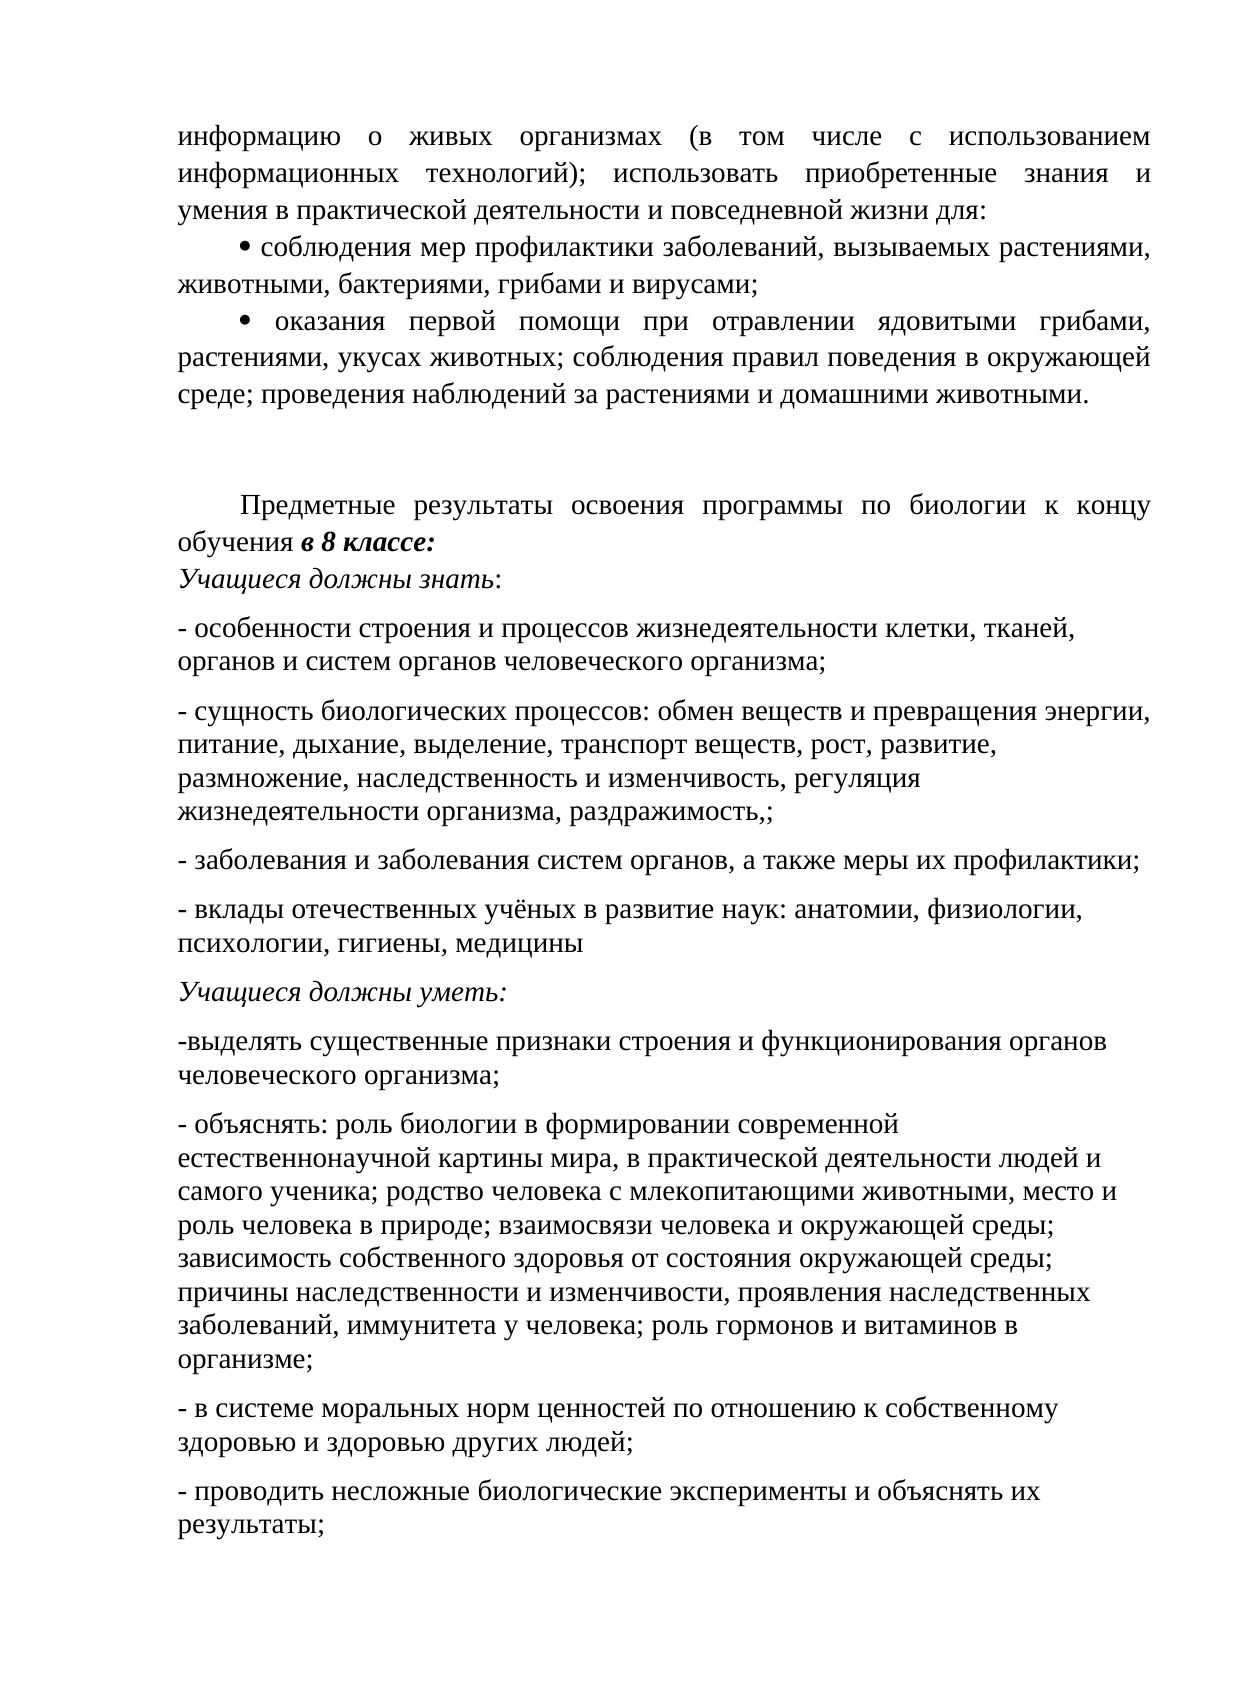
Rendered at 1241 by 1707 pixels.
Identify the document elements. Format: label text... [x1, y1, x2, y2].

text - заболевания и заболевания систем органов, а также меры их профилактики; [177, 842, 1152, 876]
text Учащиеся должны уметь: [177, 974, 1152, 1008]
text -выделять существенные признаки строения и функционирования органов человеческого организма; [177, 1023, 1152, 1091]
text - в системе моральных норм ценностей по отношению к собственному здоровью и здоровью других людей; [177, 1390, 1152, 1457]
text - проводить несложные биологические эксперименты и объяснять их результаты; [177, 1473, 1152, 1540]
text - сущность биологических процессов: обмен веществ и превращения энергии, питание, дыхание, выделение, транспорт веществ, рост, развитие, размножение, наследственность и изменчивость, регуляция жизнедеятельности организма, раздражимость,; [177, 693, 1152, 827]
text Учащиеся должны знать: [177, 561, 1152, 594]
text - вклады отечественных учёных в развитие наук: анатомии, физиологии, психологии, гигиены, медицины [177, 892, 1152, 959]
text - объяснять: роль биологии в формировании современной естественнонаучной картины мира, в практической деятельности людей и самого ученика; родство человека с млекопитающими животными, место и роль человека в природе; взаимосвязи человека и окружающей среды; зависимость собственного здоровья от состояния окружающей среды; причины наследственности и изменчивости, проявления наследственных заболеваний, иммунитета у человека; роль гормонов и витаминов в организме; [177, 1106, 1152, 1374]
text оказания первой помощи при отравлении ядовитыми грибами, растениями, укусах животных; соблюдения правил поведения в окружающей среде; проведения наблюдений за растениями и домашними животными. [177, 303, 1152, 410]
text Предметные результаты освоения программы по биологии к концу обучения в 8 классе: [177, 487, 1152, 557]
text соблюдения мер профилактики заболеваний, вызываемых растениями, животными, бактериями, грибами и вирусами; [177, 229, 1152, 299]
text - особенности строения и процессов жизнедеятельности клетки, тканей, органов и систем органов человеческого организма; [177, 610, 1152, 677]
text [177, 118, 1152, 225]
